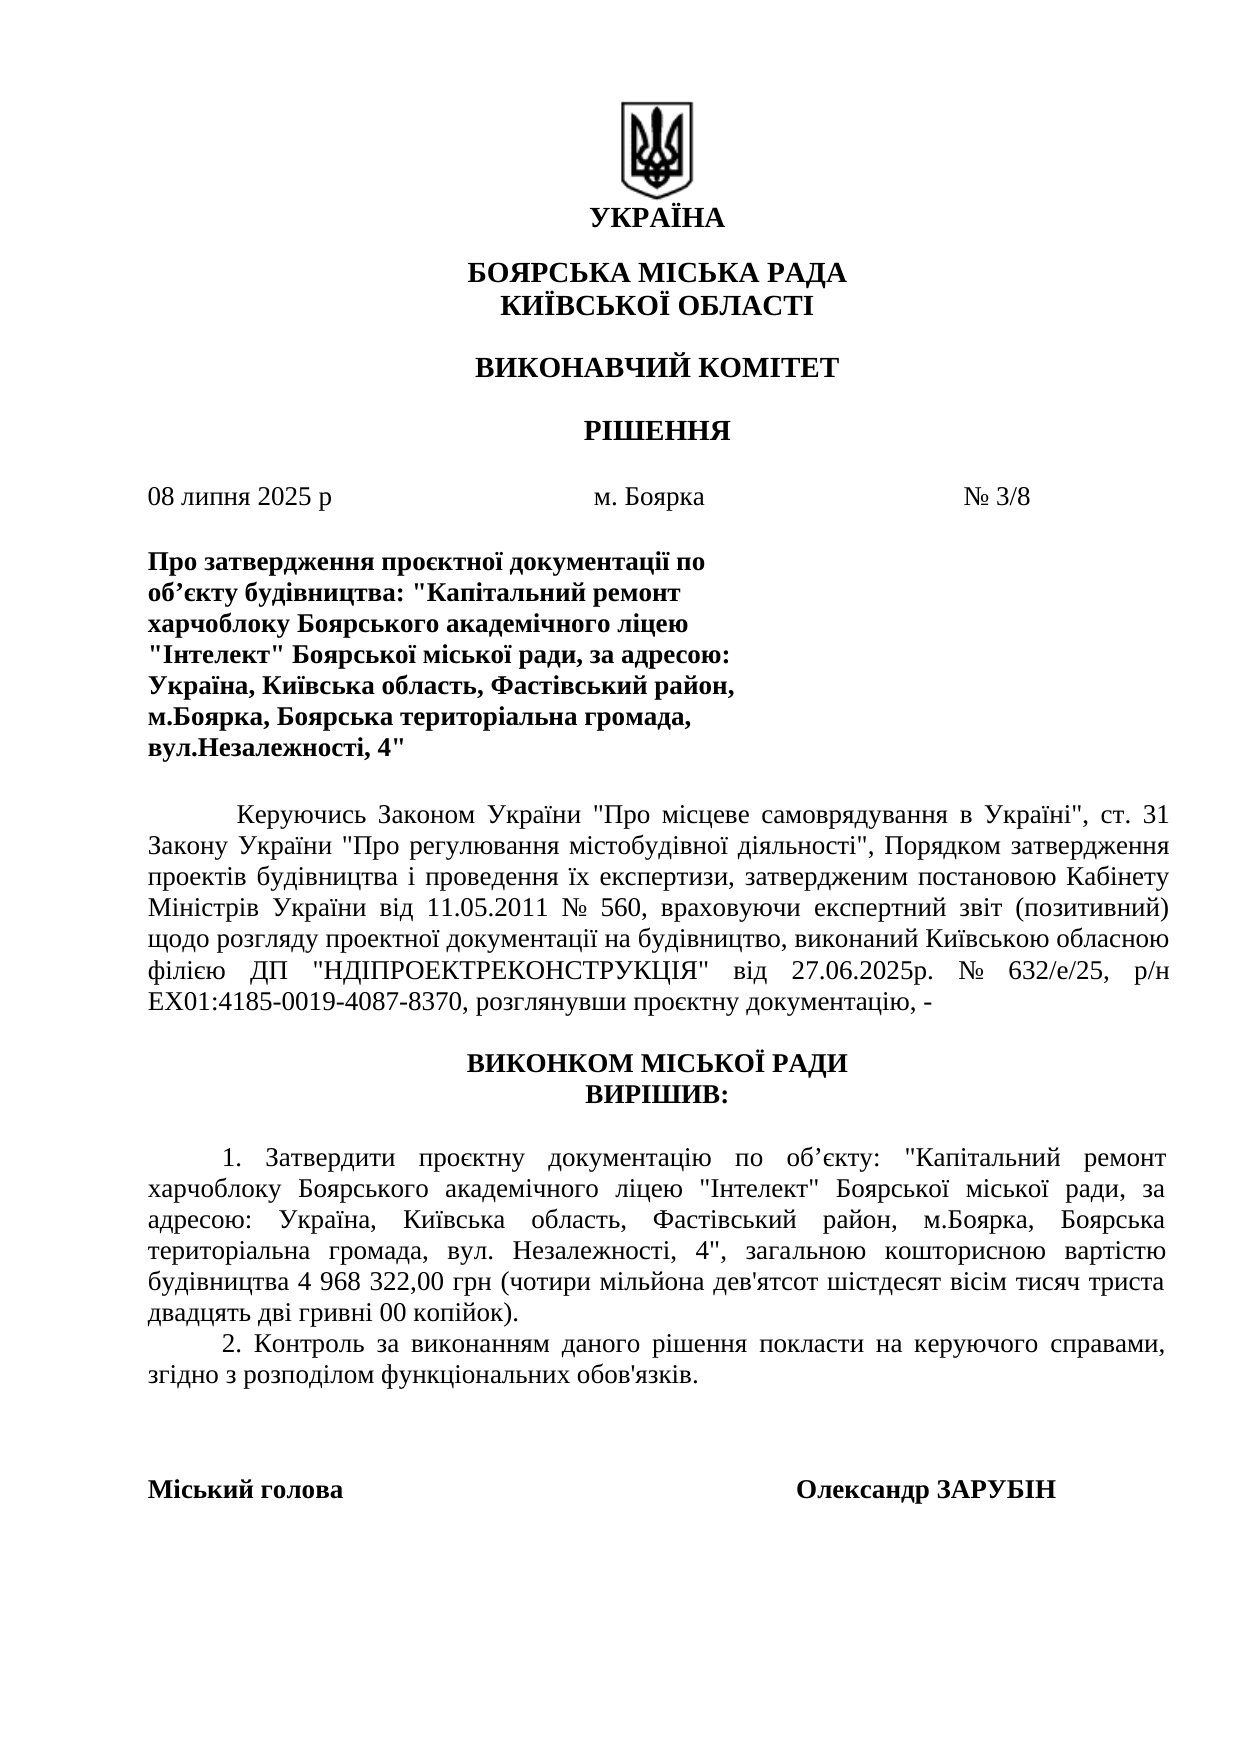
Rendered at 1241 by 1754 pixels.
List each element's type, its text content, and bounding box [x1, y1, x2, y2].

picture [620, 101, 694, 201]
table_header № 3/8 [816, 480, 1151, 511]
text БОЯРСЬКА МІСЬКА РАДА [148, 255, 1167, 288]
table_header м. Боярка [482, 480, 816, 511]
text Про затвердження проєктної документації по об’єкту будівництва: "Капітальний ремонт харчоблоку Боярського академічного ліцею "Інтелект" Боярської міської ради, за адресою: Україна, Київська область, Фастівський район, м.Боярка, Боярська територіальна громада, вул.Незалежності, 4" [148, 545, 797, 763]
subtitle ВИРІШИВ: [148, 1078, 1167, 1109]
text Керуючись Законом України "Про місцеве самоврядування в Україні", ст. 31 Закону України "Про регулювання містобудівної діяльності", Порядком затвердження проектів будівництва і проведення їх експертизи, затвердженим постановою Кабінету Міністрів України від 11.05.2011 № 560, враховуючи експертний звіт (позитивний) щодо розгляду проектної документації на будівництво, виконаний Київською обласною філією ДП "НДІПРОЕКТРЕКОНСТРУКЦІЯ" від 27.06.2025р. № 632/е/25, р/н ЕХ01:4185-0019-4087-8370, розглянувши проєктну документацію, - [148, 798, 1171, 1016]
text Міський голова Олександр ЗАРУБІН [148, 1473, 1167, 1504]
text УКРАЇНА [148, 200, 1167, 234]
text РІШЕННЯ [148, 413, 1167, 446]
table_header 08 липня 2025 р [148, 480, 482, 511]
text ВИКОНАВЧИЙ КОМІТЕТ [148, 351, 1167, 384]
text КИЇВСЬКОЇ ОБЛАСТІ [148, 288, 1167, 322]
text 2. Контроль за виконанням даного рішення покласти на керуючого справами, згідно з розподілом функціональних обов'язків. [148, 1327, 1167, 1390]
subtitle ВИКОНКОМ МІСЬКОЇ РАДИ [148, 1047, 1167, 1078]
text 1. Затвердити проєктну документацію по об’єкту: "Капітальний ремонт харчоблоку Боярського академічного ліцею "Інтелект" Боярської міської ради, за адресою: Україна, Київська область, Фастівський район, м.Боярка, Боярська територіальна громада, вул. Незалежності, 4", загальною кошторисною вартістю будівництва 4 968 322,00 грн (чотири мільйона дев'ятсот шістдесят вісім тисяч триста двадцять дві гривні 00 копійок). [148, 1141, 1167, 1327]
